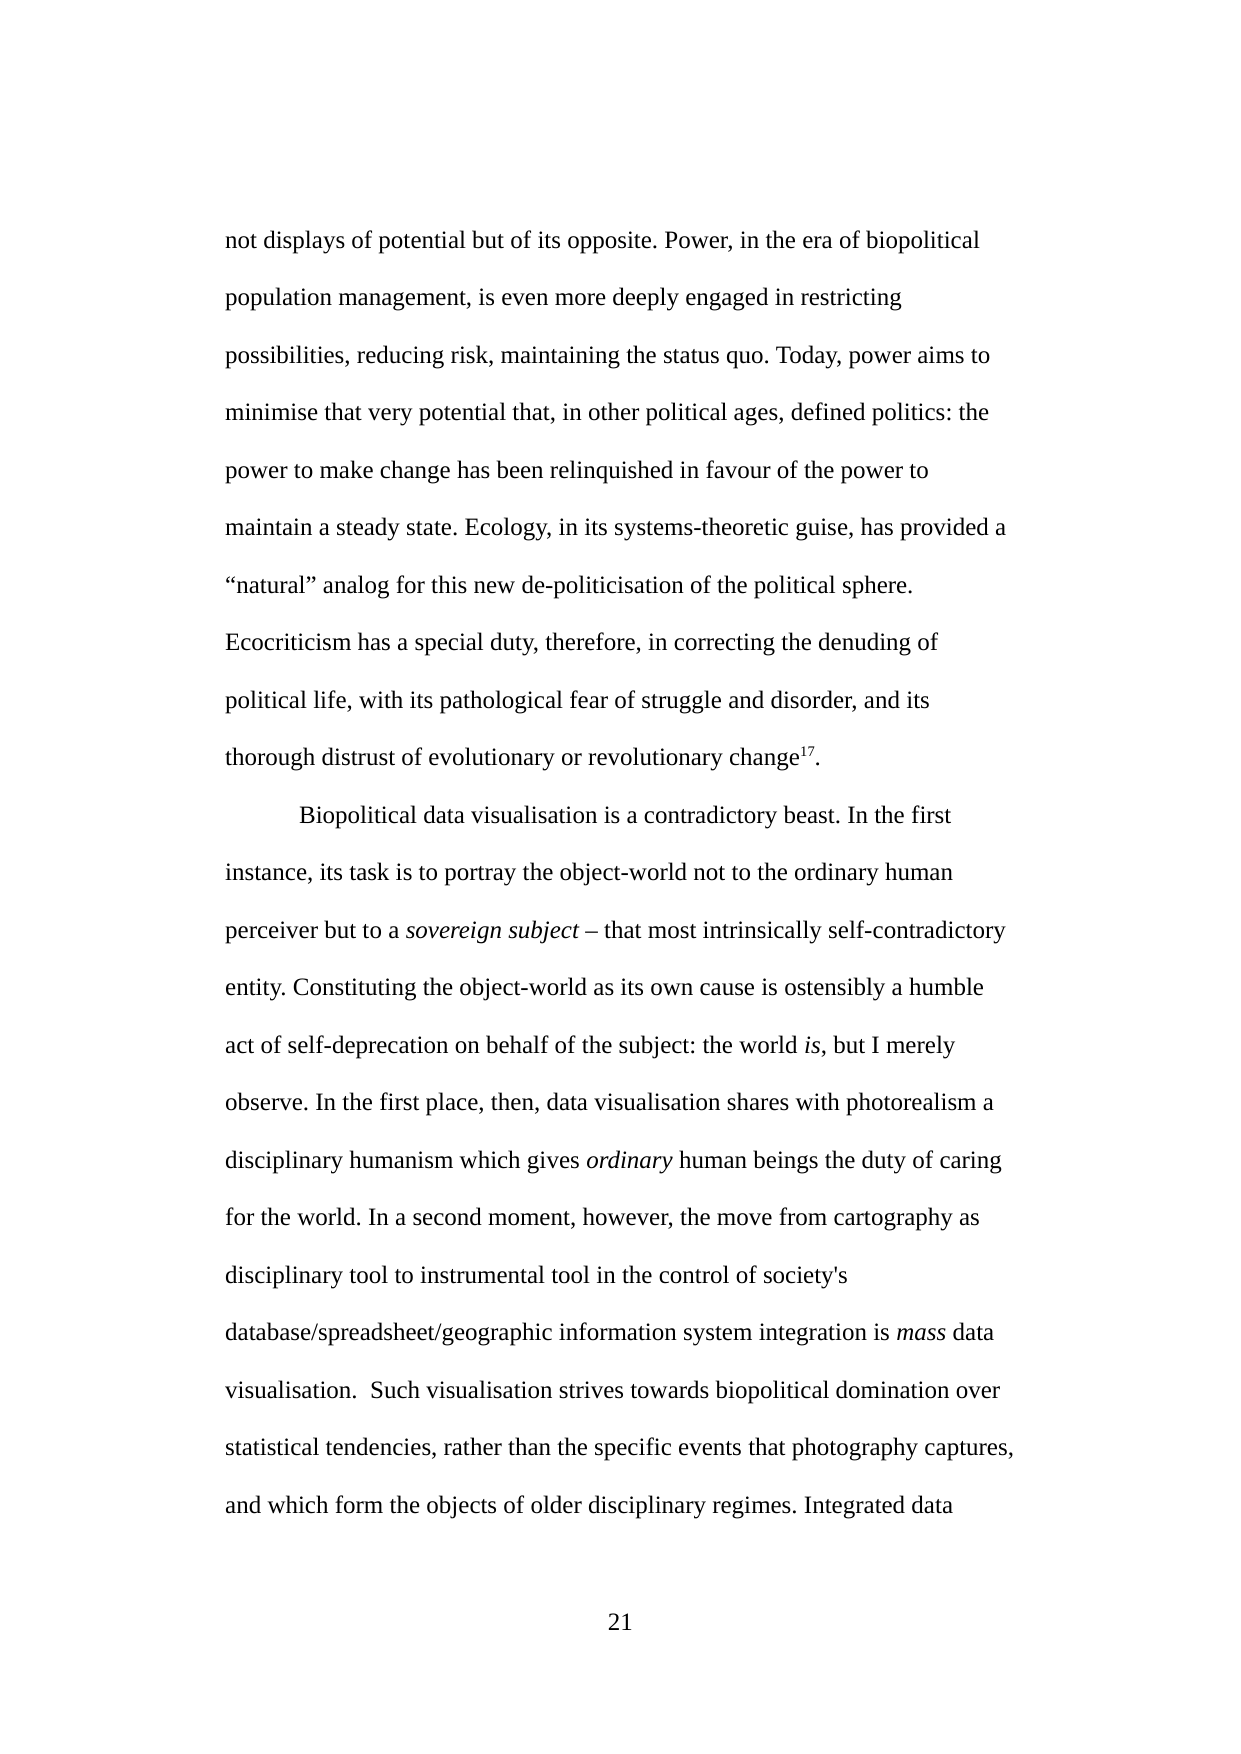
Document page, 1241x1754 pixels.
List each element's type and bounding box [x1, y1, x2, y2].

text [225, 800, 1015, 1519]
text [225, 225, 1015, 771]
